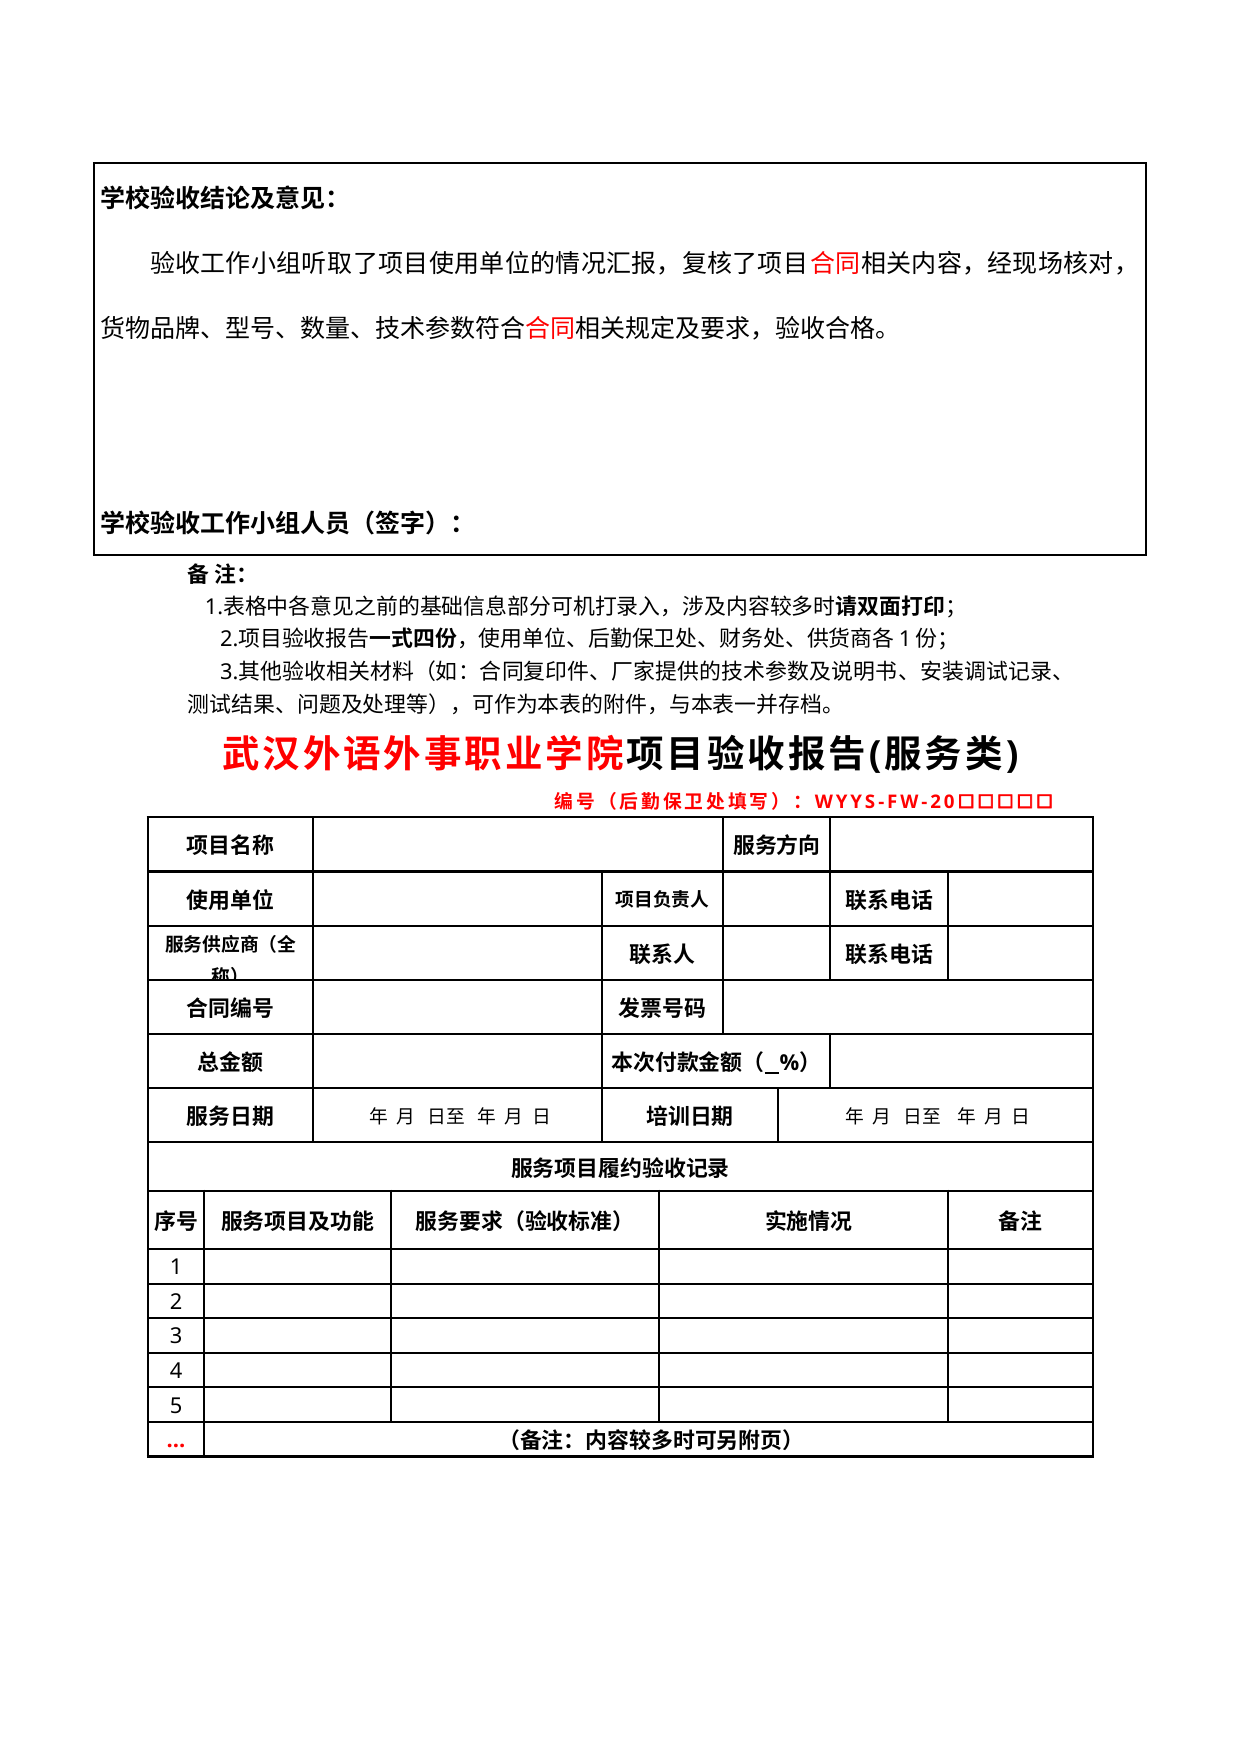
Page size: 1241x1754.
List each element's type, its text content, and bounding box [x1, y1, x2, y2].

table_header 服务方向 [724, 818, 829, 870]
table_cell 4 [149, 1354, 203, 1386]
table_cell [724, 873, 829, 924]
table_cell 联系电话 [831, 873, 947, 924]
table_cell 实施情况 [660, 1192, 947, 1248]
table_cell [392, 1319, 658, 1352]
table_cell [660, 1354, 947, 1386]
table_header [831, 818, 1092, 870]
table_cell [205, 1319, 390, 1352]
table_cell 5 [149, 1388, 203, 1421]
table_cell （备注：内容较多时可另附页） [205, 1423, 1092, 1455]
table_cell 服务项目及功能 [205, 1192, 390, 1248]
table_header [314, 818, 722, 870]
table_cell 年 月 日至 年 月 日 [314, 1089, 601, 1141]
table_cell [205, 1354, 390, 1386]
table_cell [949, 1285, 1092, 1317]
table_cell [314, 873, 601, 924]
table_cell [949, 1250, 1092, 1282]
table_cell 备注 [949, 1192, 1092, 1248]
table_cell 联系人 [603, 927, 722, 979]
table_cell [949, 1354, 1092, 1386]
table_cell 服务项目履约验收记录 [149, 1143, 1092, 1189]
table_cell [949, 1319, 1092, 1352]
table_cell [314, 981, 601, 1033]
table_cell [392, 1250, 658, 1282]
text 3.其他验收相关材料（如：合同复印件、厂家提供的技术参数及说明书、安装调试记录、测试结果、问题及处理等），可作为本表的附件，与本表一并存档。 [188, 654, 1053, 719]
table_cell [314, 927, 601, 979]
table_cell [392, 1285, 658, 1317]
table_cell [949, 1388, 1092, 1421]
table_cell 总金额 [149, 1035, 312, 1087]
table_cell 2 [149, 1285, 203, 1317]
table_cell 年 月 日至 年 月 日 [779, 1089, 1092, 1141]
text 武汉外语外事职业学院项目验收报告(服务类) [187, 719, 1053, 784]
table_cell [314, 1035, 601, 1087]
table_cell [660, 1388, 947, 1421]
table_cell 服务日期 [149, 1089, 312, 1141]
table_cell 联系电话 [831, 927, 947, 979]
table_cell [724, 927, 829, 979]
table_cell [949, 873, 1092, 924]
table_cell ... [149, 1423, 203, 1455]
table_cell 项目负责人 [603, 873, 722, 924]
table_cell 3 [149, 1319, 203, 1352]
table_cell [660, 1319, 947, 1352]
table_cell [660, 1285, 947, 1317]
text 备 注： [187, 556, 1053, 589]
table_cell [205, 1285, 390, 1317]
table_cell [205, 1388, 390, 1421]
table_cell [831, 1035, 1092, 1087]
table_cell 1 [149, 1250, 203, 1282]
table_header 项目名称 [149, 818, 312, 870]
table_cell 学校验收结论及意见： 验收工作小组听取了项目使用单位的情况汇报，复核了项目合同相关内容，经现场核对，货物品牌、型号、数量、技术参数符合合同相关规定及要求，验收合格。 学校验收工作小组人员（签字）： [95, 164, 1145, 554]
table_cell 服务要求（验收标准） [392, 1192, 658, 1248]
table_cell [660, 1250, 947, 1282]
text 1.表格中各意见之前的基础信息部分可机打录入，涉及内容较多时请双面打印； [187, 589, 1053, 621]
table_cell 合同编号 [149, 981, 312, 1033]
table_cell 培训日期 [603, 1089, 777, 1141]
table_cell [205, 1250, 390, 1282]
table_cell 使用单位 [149, 873, 312, 924]
table_cell [392, 1354, 658, 1386]
table_cell 序号 [149, 1192, 203, 1248]
table_cell [949, 927, 1092, 979]
table_cell [392, 1388, 658, 1421]
table_cell 发票号码 [603, 981, 722, 1033]
table_cell [724, 981, 1092, 1033]
table_cell 本次付款金额（ %） [603, 1035, 829, 1087]
table_cell 服务供应商（全称） [149, 927, 312, 979]
text 2.项目验收报告一式四份，使用单位、后勤保卫处、财务处、供货商各1份； [188, 621, 1053, 654]
text 编号（后勤保卫处填写）：WYYS-FW-20 [187, 784, 1053, 816]
